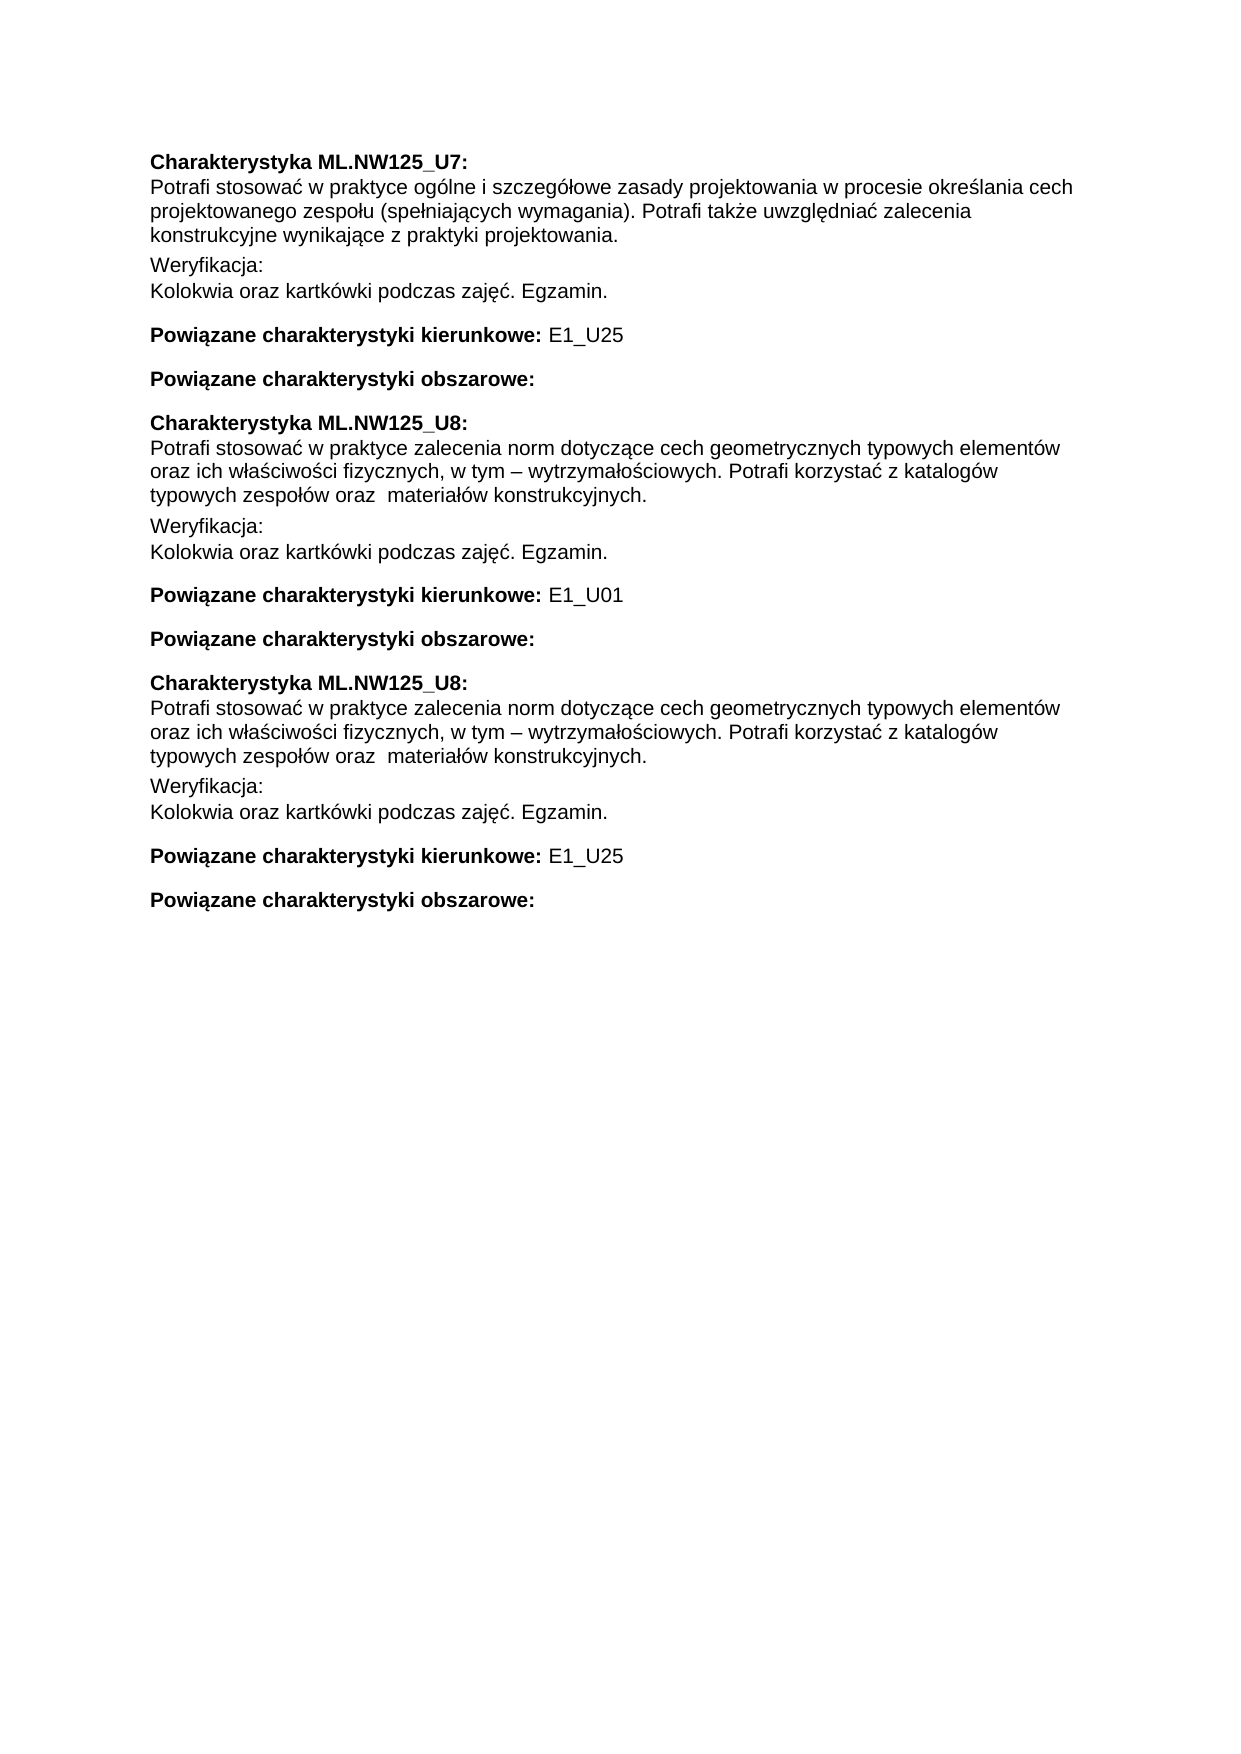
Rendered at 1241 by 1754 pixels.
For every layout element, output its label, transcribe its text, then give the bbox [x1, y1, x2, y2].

text Powiązane charakterystyki kierunkowe: E1_U25 [150, 323, 1090, 347]
text Weryfikacja: [150, 774, 1090, 798]
text Charakterystyka ML.NW125_U8: [150, 671, 1090, 695]
text Charakterystyka ML.NW125_U7: [150, 150, 1090, 174]
text Powiązane charakterystyki obszarowe: [150, 627, 1090, 651]
text Kolokwia oraz kartkówki podczas zajęć. Egzamin. [150, 279, 1090, 303]
text Weryfikacja: [150, 513, 1090, 537]
text Powiązane charakterystyki kierunkowe: E1_U25 [150, 844, 1090, 868]
text Powiązane charakterystyki obszarowe: [150, 367, 1090, 391]
text Kolokwia oraz kartkówki podczas zajęć. Egzamin. [150, 800, 1090, 824]
text Potrafi stosować w praktyce zalecenia norm dotyczące cech geometrycznych typowych elementów oraz ich właściwości fizycznych, w tym – wytrzymałościowych. Potrafi korzystać z katalogów typowych zespołów oraz materiałów konstrukcyjnych. [150, 696, 1090, 768]
text Powiązane charakterystyki obszarowe: [150, 887, 1090, 911]
text Weryfikacja: [150, 253, 1090, 277]
text Powiązane charakterystyki kierunkowe: E1_U01 [150, 583, 1090, 607]
text Kolokwia oraz kartkówki podczas zajęć. Egzamin. [150, 539, 1090, 563]
text Potrafi stosować w praktyce zalecenia norm dotyczące cech geometrycznych typowych elementów oraz ich właściwości fizycznych, w tym – wytrzymałościowych. Potrafi korzystać z katalogów typowych zespołów oraz materiałów konstrukcyjnych. [150, 435, 1090, 507]
text Charakterystyka ML.NW125_U8: [150, 410, 1090, 434]
